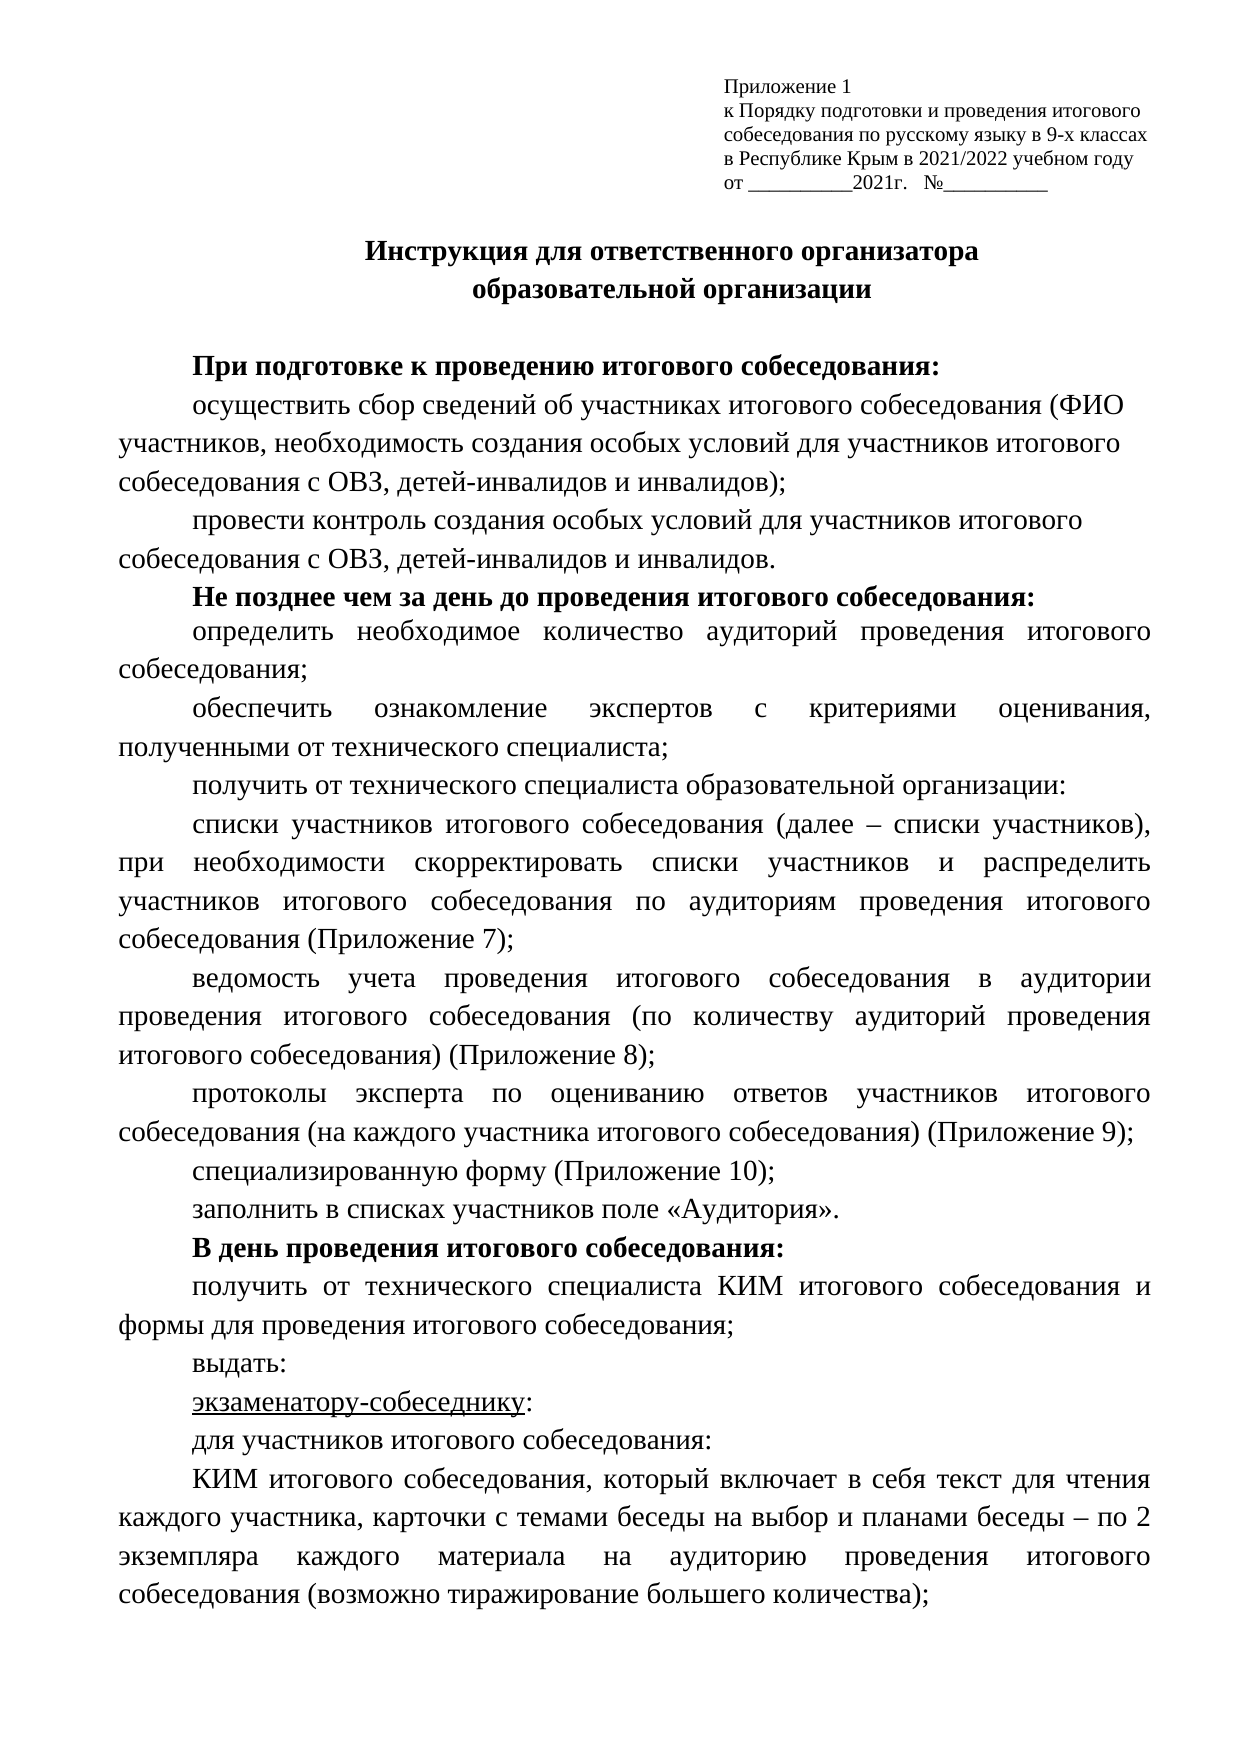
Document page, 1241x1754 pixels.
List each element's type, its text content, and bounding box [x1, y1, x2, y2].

text КИМ итогового собеседования, который включает в себя текст для чтения каждого участника, карточки с темами беседы на выбор и планами беседы – по 2 экземпляра каждого материала на аудиторию проведения итогового собеседования (возможно тиражирование большего количества); [118, 1461, 1152, 1610]
subtitle к Порядку подготовки и проведения итогового собеседования по русскому языку в 9-х классах в Республике Крым в 2021/2022 учебном году [723, 98, 1152, 170]
text В день проведения итогового собеседования: [118, 1230, 1152, 1263]
text Инструкция для ответственного организатора [118, 233, 1152, 266]
subtitle Приложение 1 [723, 74, 1152, 98]
text списки участников итогового собеседования (далее – списки участников), при необходимости скорректировать списки участников и распределить участников итогового собеседования по аудиториям проведения итогового собеседования (Приложение 7); [118, 806, 1152, 955]
text осуществить сбор сведений об участниках итогового собеседования (ФИО участников, необходимость создания особых условий для участников итогового собеседования с ОВЗ, детей-инвалидов и инвалидов); [118, 387, 1152, 497]
text провести контроль создания особых условий для участников итогового собеседования с ОВЗ, детей-инвалидов и инвалидов. [118, 502, 1152, 574]
text заполнить в списках участников поле «Аудитория». [118, 1191, 1152, 1225]
text ведомость учета проведения итогового собеседования в аудитории проведения итогового собеседования (по количеству аудиторий проведения итогового собеседования) (Приложение 8); [118, 960, 1152, 1071]
text получить от технического специалиста КИМ итогового собеседования и формы для проведения итогового собеседования; [118, 1268, 1152, 1340]
text выдать: [118, 1345, 1152, 1379]
text от __________2021г. №__________ [723, 170, 1152, 194]
text обеспечить ознакомление экспертов с критериями оценивания, полученными от технического специалиста; [118, 690, 1152, 762]
text экзаменатору-собеседнику: [118, 1384, 1152, 1417]
text При подготовке к проведению итогового собеседования: [118, 348, 1152, 382]
text получить от технического специалиста образовательной организации: [118, 767, 1152, 801]
text специализированную форму (Приложение 10); [118, 1153, 1152, 1186]
text определить необходимое количество аудиторий проведения итогового собеседования; [118, 613, 1152, 685]
text для участников итогового собеседования: [118, 1422, 1152, 1456]
text образовательной организации [118, 271, 1152, 305]
text Не позднее чем за день до проведения итогового собеседования: [118, 579, 1152, 613]
text протоколы эксперта по оцениванию ответов участников итогового собеседования (на каждого участника итогового собеседования) (Приложение 9); [118, 1076, 1152, 1148]
